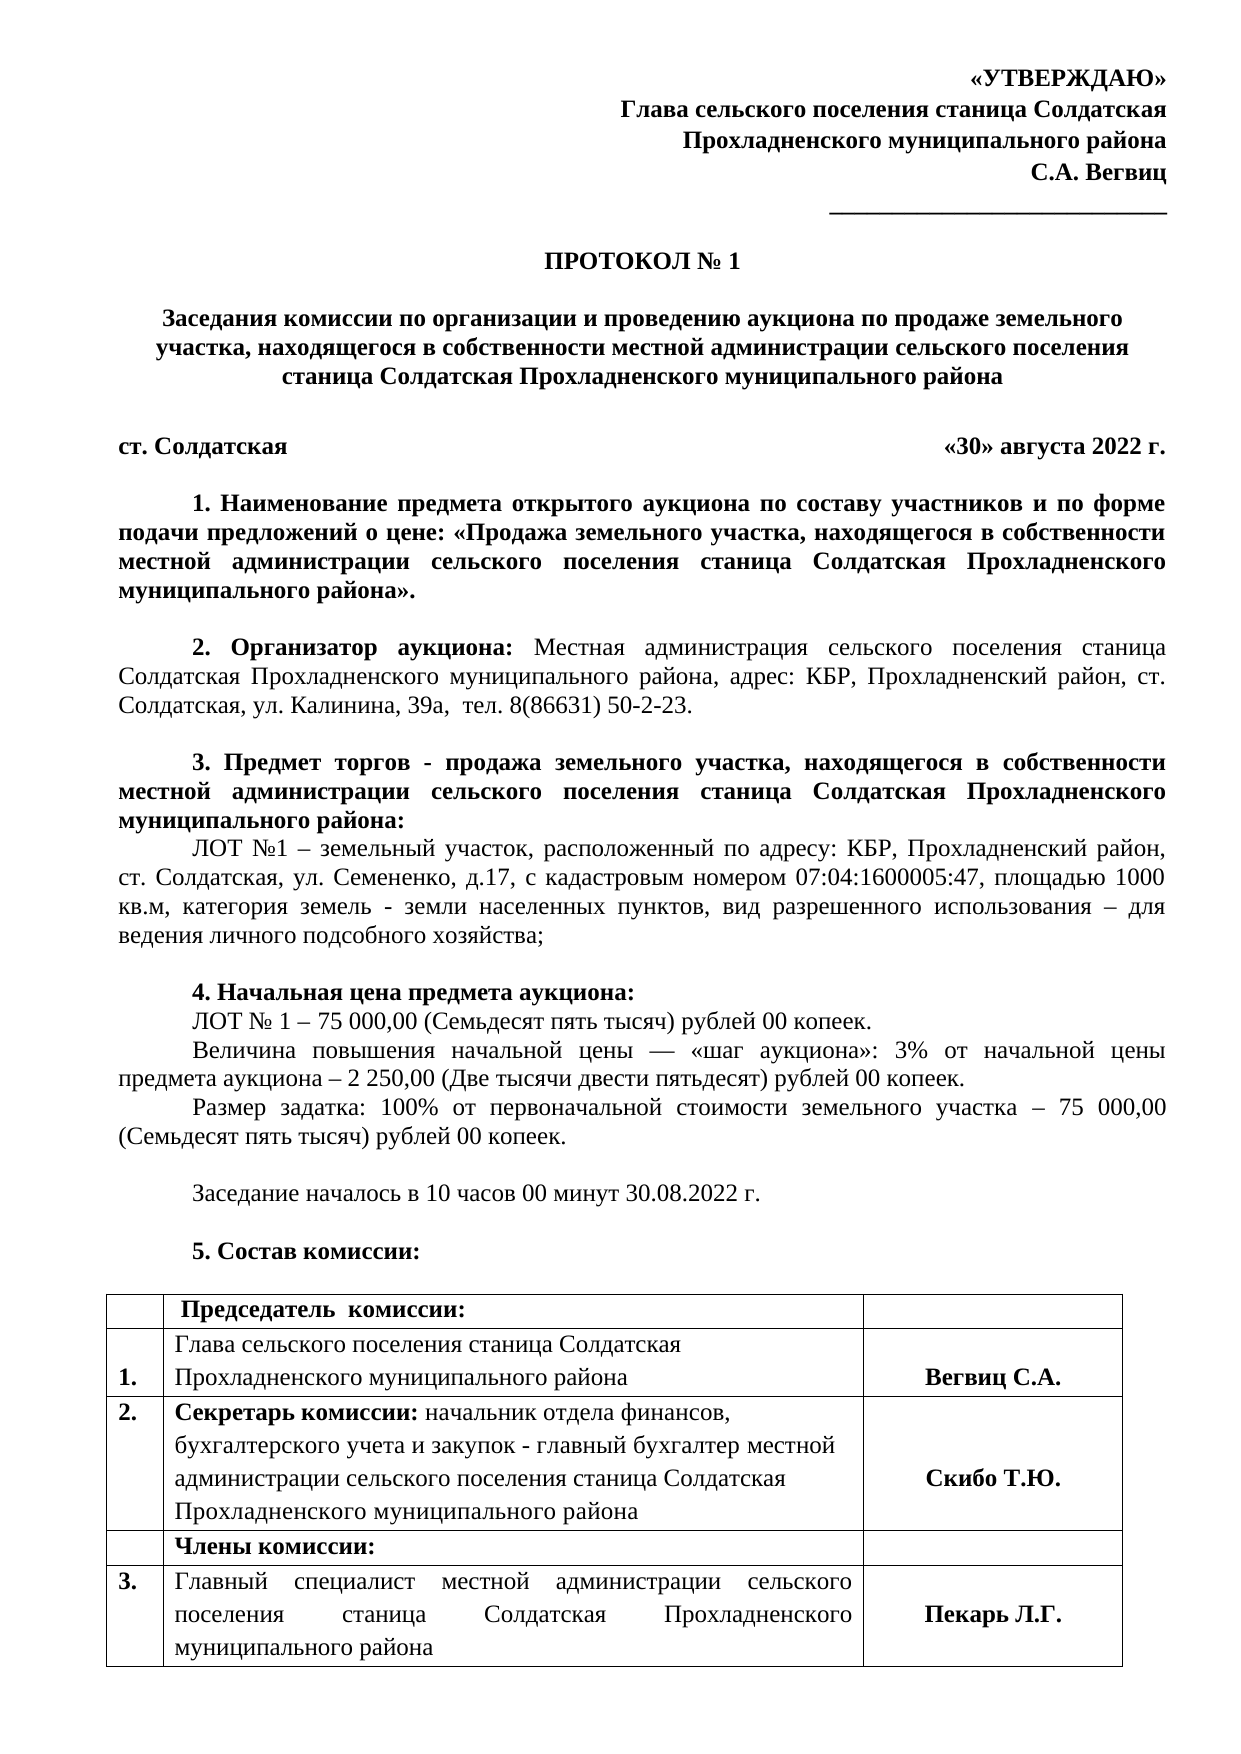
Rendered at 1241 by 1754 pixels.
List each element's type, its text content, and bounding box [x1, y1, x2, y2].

table_cell Глава сельского поселения станица Солдатская Прохладненского муниципального района [164, 1329, 863, 1396]
text 4. Начальная цена предмета аукциона: [118, 977, 1167, 1006]
text Заседания комиссии по организации и проведению аукциона по продаже земельного участка, находящегося в собственности местной администрации сельского поселения станица Солдатская Прохладненского муниципального района [118, 303, 1167, 390]
table_cell Секретарь комиссии: начальник отдела финансов, бухгалтерского учета и закупок - главный бухгалтер местной администрации сельского поселения станица Солдатская Прохладненского муниципального района [164, 1397, 863, 1530]
text Величина повышения начальной цены — «шаг аукциона»: 3% от начальной цены предмета аукциона – 2 250,00 (Две тысячи двести пятьдесят) рублей 00 копеек. [118, 1035, 1167, 1092]
subtitle ПРОТОКОЛ № 1 [118, 246, 1167, 275]
text Прохладненского муниципального района [118, 134, 1167, 152]
text Глава сельского поселения станица Солдатская [118, 103, 1167, 121]
table_cell 3. [107, 1566, 163, 1666]
text 1. Наименование предмета открытого аукциона по составу участников и по форме подачи предложений о цене: «Продажа земельного участка, находящегося в собственности местной администрации сельского поселения станица Солдатская Прохладненского муниципального района». [118, 488, 1167, 603]
text С.А. Вегвиц [118, 165, 1167, 184]
text «УТВЕРЖДАЮ» [1104, 71, 1167, 90]
text ЛОТ №1 – земельный участок, расположенный по адресу: КБР, Прохладненский район, ст. Солдатская, ул. Семененко, д.17, с кадастровым номером 07:04:1600005:47, площадью 1000 кв.м, категория земель - земли населенных пунктов, вид разрешенного использования – для ведения личного подсобного хозяйства; [118, 833, 1167, 948]
table_cell Члены комиссии: [164, 1531, 863, 1565]
text ___________________________ [118, 196, 1167, 215]
table_cell Пекарь Л.Г. [864, 1566, 1122, 1666]
table_cell 2. [107, 1397, 163, 1530]
text ст. Солдатская «30» августа 2022 г. [118, 431, 1167, 460]
text Размер задатка: 100% от первоначальной стоимости земельного участка – 75 000,00 (Семьдесят пять тысяч) рублей 00 копеек. [118, 1092, 1167, 1150]
table_cell Вегвиц С.А. [864, 1329, 1122, 1396]
text ЛОТ № 1 – 75 000,00 (Семьдесят пять тысяч) рублей 00 копеек. [118, 1006, 1167, 1035]
table_header [107, 1295, 163, 1328]
table_cell 1. [107, 1329, 163, 1396]
table_cell [864, 1531, 1122, 1565]
text 3. Предмет торгов - продажа земельного участка, находящегося в собственности местной администрации сельского поселения станица Солдатская Прохладненского муниципального района: [118, 747, 1167, 833]
table_header [864, 1295, 1122, 1328]
table_cell [107, 1531, 163, 1565]
text 2. Организатор аукциона: Местная администрация сельского поселения станица Солдатская Прохладненского муниципального района, адрес: КБР, Прохладненский район, ст. Солдатская, ул. Калинина, 39а, тел. 8(86631) 50-2-23. [118, 632, 1167, 718]
text Заседание началось в 10 часов 00 минут 30.08.2022 г. [118, 1178, 1167, 1207]
table_header Председатель комиссии: [164, 1295, 863, 1328]
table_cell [164, 1566, 863, 1666]
table_cell Скибо Т.Ю. [864, 1397, 1122, 1530]
text 5. Состав комиссии: [118, 1236, 1167, 1265]
text «УТВЕРЖДАЮ» [118, 71, 1090, 90]
